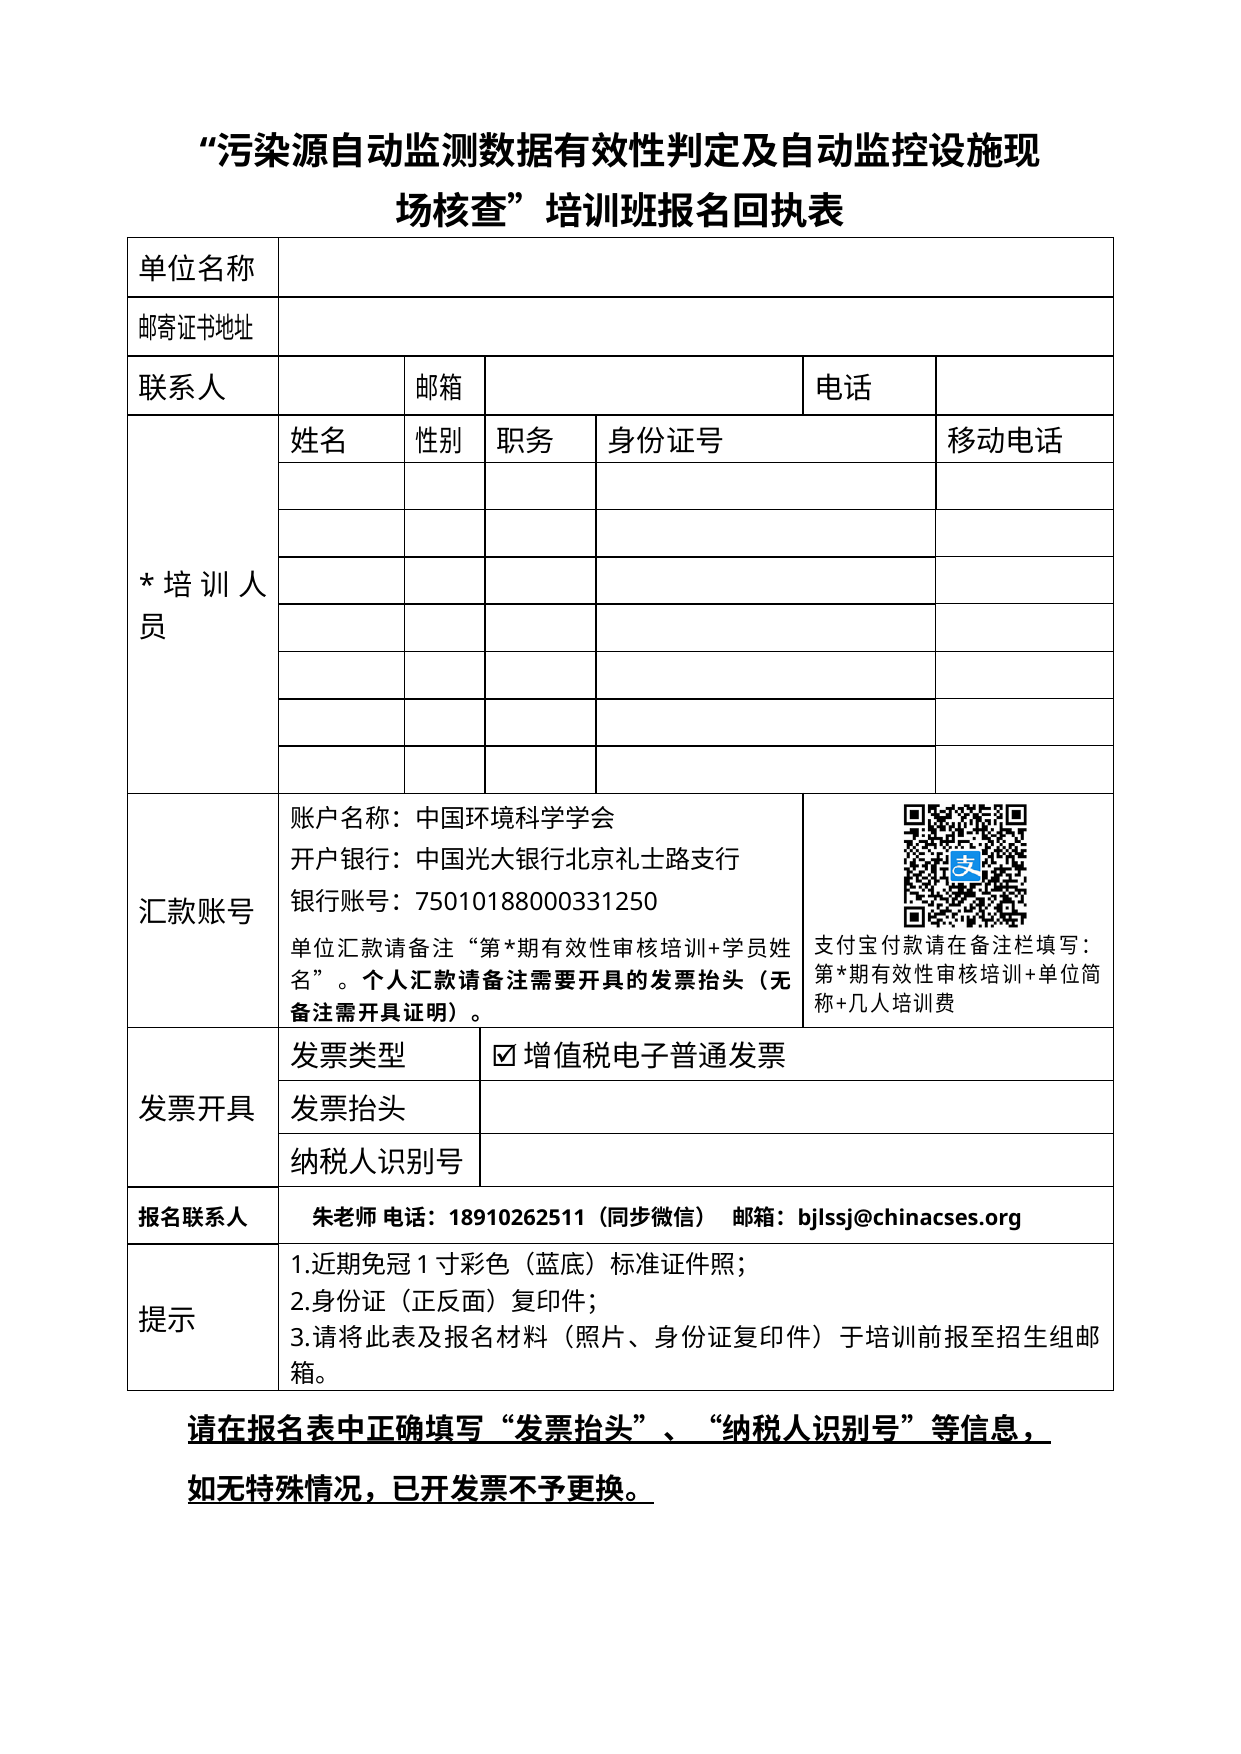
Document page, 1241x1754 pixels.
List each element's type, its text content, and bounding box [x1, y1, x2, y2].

table_cell [405, 700, 484, 745]
table_cell [279, 298, 1113, 355]
table_cell [597, 510, 935, 556]
table_cell [937, 357, 1113, 414]
table_cell [279, 605, 404, 651]
table_cell 支付宝付款请在备注栏填写：第*期有效性审核培训+单位简称+几人培训费 [804, 794, 1113, 1027]
table_cell [597, 700, 935, 745]
table_cell [597, 652, 935, 698]
table_cell [279, 510, 404, 556]
table_cell [597, 463, 935, 509]
table_cell 增值税电子普通发票 [481, 1028, 1113, 1080]
table_cell 发票类型 [279, 1028, 479, 1080]
table_cell [405, 510, 484, 556]
table_cell 发票开具 [128, 1028, 278, 1186]
table_cell [486, 463, 595, 509]
table_cell [486, 700, 595, 745]
picture [901, 801, 1029, 931]
table_cell [405, 463, 484, 509]
table_cell 身份证号 [597, 416, 935, 461]
table_cell 朱老师 电话：18910262511（同步微信） 邮箱：bjlssj@chinacses.org [279, 1187, 1113, 1243]
table_cell [481, 1081, 1113, 1133]
table_cell 发票抬头 [279, 1081, 479, 1133]
table_cell *培训人员 [128, 416, 278, 792]
table_cell [486, 605, 595, 651]
table_header 单位名称 [128, 238, 278, 296]
table_cell 性别 [405, 416, 484, 461]
table_cell [481, 1134, 1113, 1186]
table_cell [279, 463, 404, 509]
table_cell [486, 652, 595, 698]
table_cell [405, 558, 484, 603]
table_cell 汇款账号 [128, 794, 278, 1027]
table_cell 电话 [804, 357, 935, 414]
table_cell 账户名称：中国环境科学学会 开户银行：中国光大银行北京礼士路支行 银行账号：75010188000331250 单位汇款请备注“第*期有效性审核培训+学员姓名”。个人汇款请备注需要开具的发票抬头（无备注需开具证明）。 [279, 794, 802, 1027]
table_cell [597, 558, 935, 603]
table_cell [405, 652, 484, 698]
table_cell [936, 699, 1113, 745]
table_cell [936, 557, 1113, 603]
table_cell 姓名 [279, 416, 404, 461]
table_cell [936, 652, 1113, 698]
table_cell [936, 604, 1113, 651]
table_cell 报名联系人 [128, 1188, 278, 1243]
table_cell [936, 510, 1113, 556]
table_cell [279, 357, 404, 414]
table_cell 提示 [128, 1245, 278, 1390]
table_cell [597, 747, 935, 792]
table_cell [486, 747, 595, 792]
table_cell [486, 510, 595, 556]
table_cell 1.近期免冠1寸彩色（蓝底）标准证件照； 2.身份证（正反面）复印件； 3.请将此表及报名材料（照片、身份证复印件）于培训前报至招生组邮箱。 [279, 1244, 1113, 1390]
text 请在报名表中正确填写“发票抬头”、“纳税人识别号”等信息，如无特殊情况，已开发票不予更换。 [187, 1391, 1053, 1512]
table_cell 纳税人识别号 [279, 1134, 479, 1186]
table_cell [279, 558, 404, 603]
table_header [279, 238, 1113, 296]
table_cell [597, 605, 935, 651]
table_cell [279, 700, 404, 745]
table_cell 移动电话 [937, 416, 1113, 461]
table_cell 联系人 [128, 357, 278, 414]
table_cell [279, 652, 404, 698]
table_cell [936, 746, 1113, 792]
text “污染源自动监测数据有效性判定及自动监控设施现场核查”培训班报名回执表 [187, 116, 1053, 237]
table_cell [486, 558, 595, 603]
table_cell [486, 357, 802, 414]
table_cell 邮箱 [405, 357, 484, 414]
table_cell [279, 747, 404, 792]
table_cell 邮寄证书地址 [128, 298, 278, 355]
table_cell [405, 605, 484, 651]
table_cell [937, 463, 1113, 509]
table_cell [405, 747, 484, 792]
table_cell 职务 [486, 416, 595, 461]
